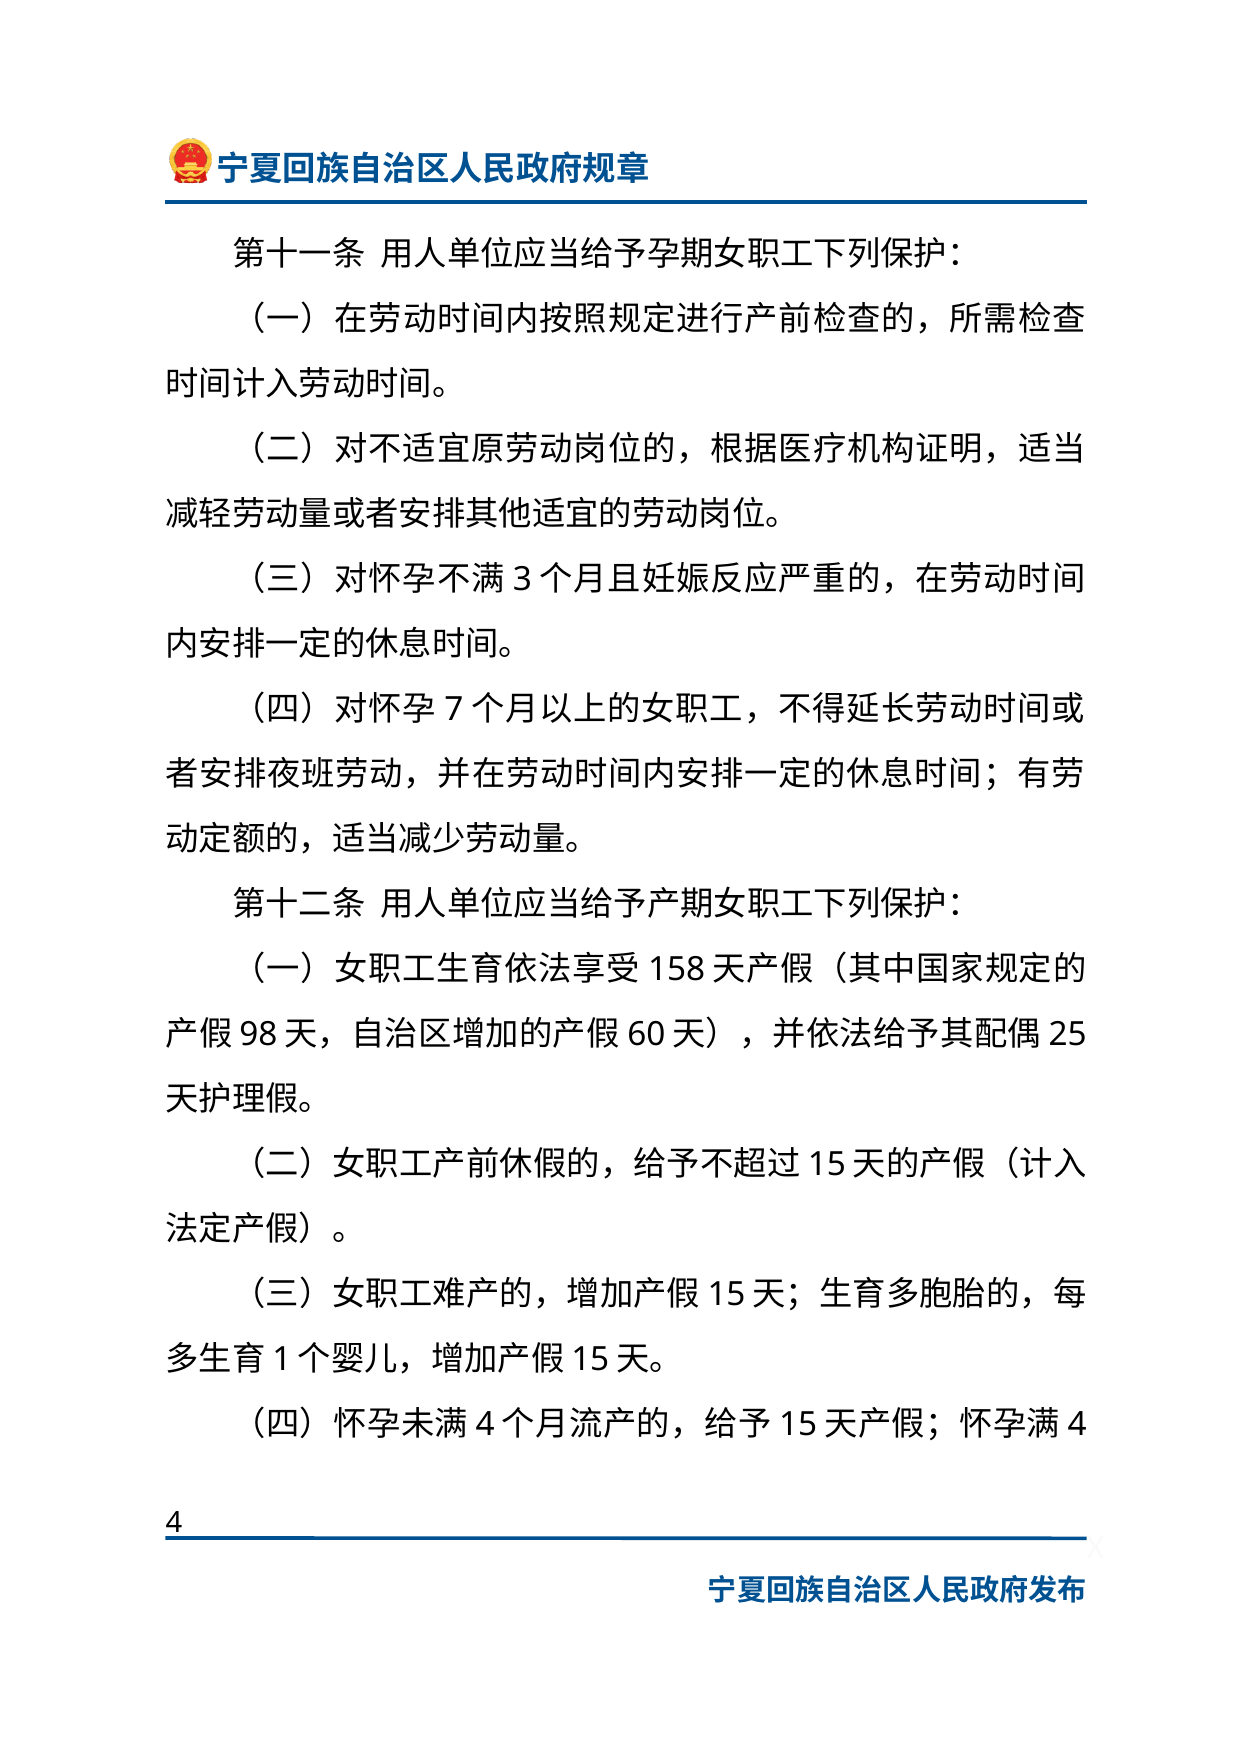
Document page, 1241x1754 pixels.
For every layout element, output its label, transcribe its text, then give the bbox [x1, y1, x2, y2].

text （一）女职工生育依法享受158天产假（其中国家规定的产假98天，自治区增加的产假60天），并依法给予其配偶25天护理假。 [165, 934, 1087, 1129]
text （一）在劳动时间内按照规定进行产前检查的，所需检查时间计入劳动时间。 [165, 284, 1087, 414]
text （三）对怀孕不满3个月且妊娠反应严重的，在劳动时间内安排一定的休息时间。 [165, 544, 1087, 674]
text 第十二条 用人单位应当给予产期女职工下列保护： [165, 869, 1087, 934]
text （四）对怀孕7个月以上的女职工，不得延长劳动时间或者安排夜班劳动，并在劳动时间内安排一定的休息时间；有劳动定额的，适当减少劳动量。 [165, 674, 1087, 869]
text （二）对不适宜原劳动岗位的，根据医疗机构证明，适当减轻劳动量或者安排其他适宜的劳动岗位。 [165, 414, 1087, 544]
text （二）女职工产前休假的，给予不超过15天的产假（计入法定产假）。 [165, 1129, 1087, 1259]
text 第十一条 用人单位应当给予孕期女职工下列保护： [165, 219, 1087, 284]
text （三）女职工难产的，增加产假15天；生育多胞胎的，每多生育1个婴儿，增加产假15天。 [165, 1259, 1087, 1389]
text （四）怀孕未满4个月流产的，给予15天产假；怀孕满4个月流产的，给予42天产假。 [165, 1389, 1087, 1454]
picture [165, 136, 216, 187]
